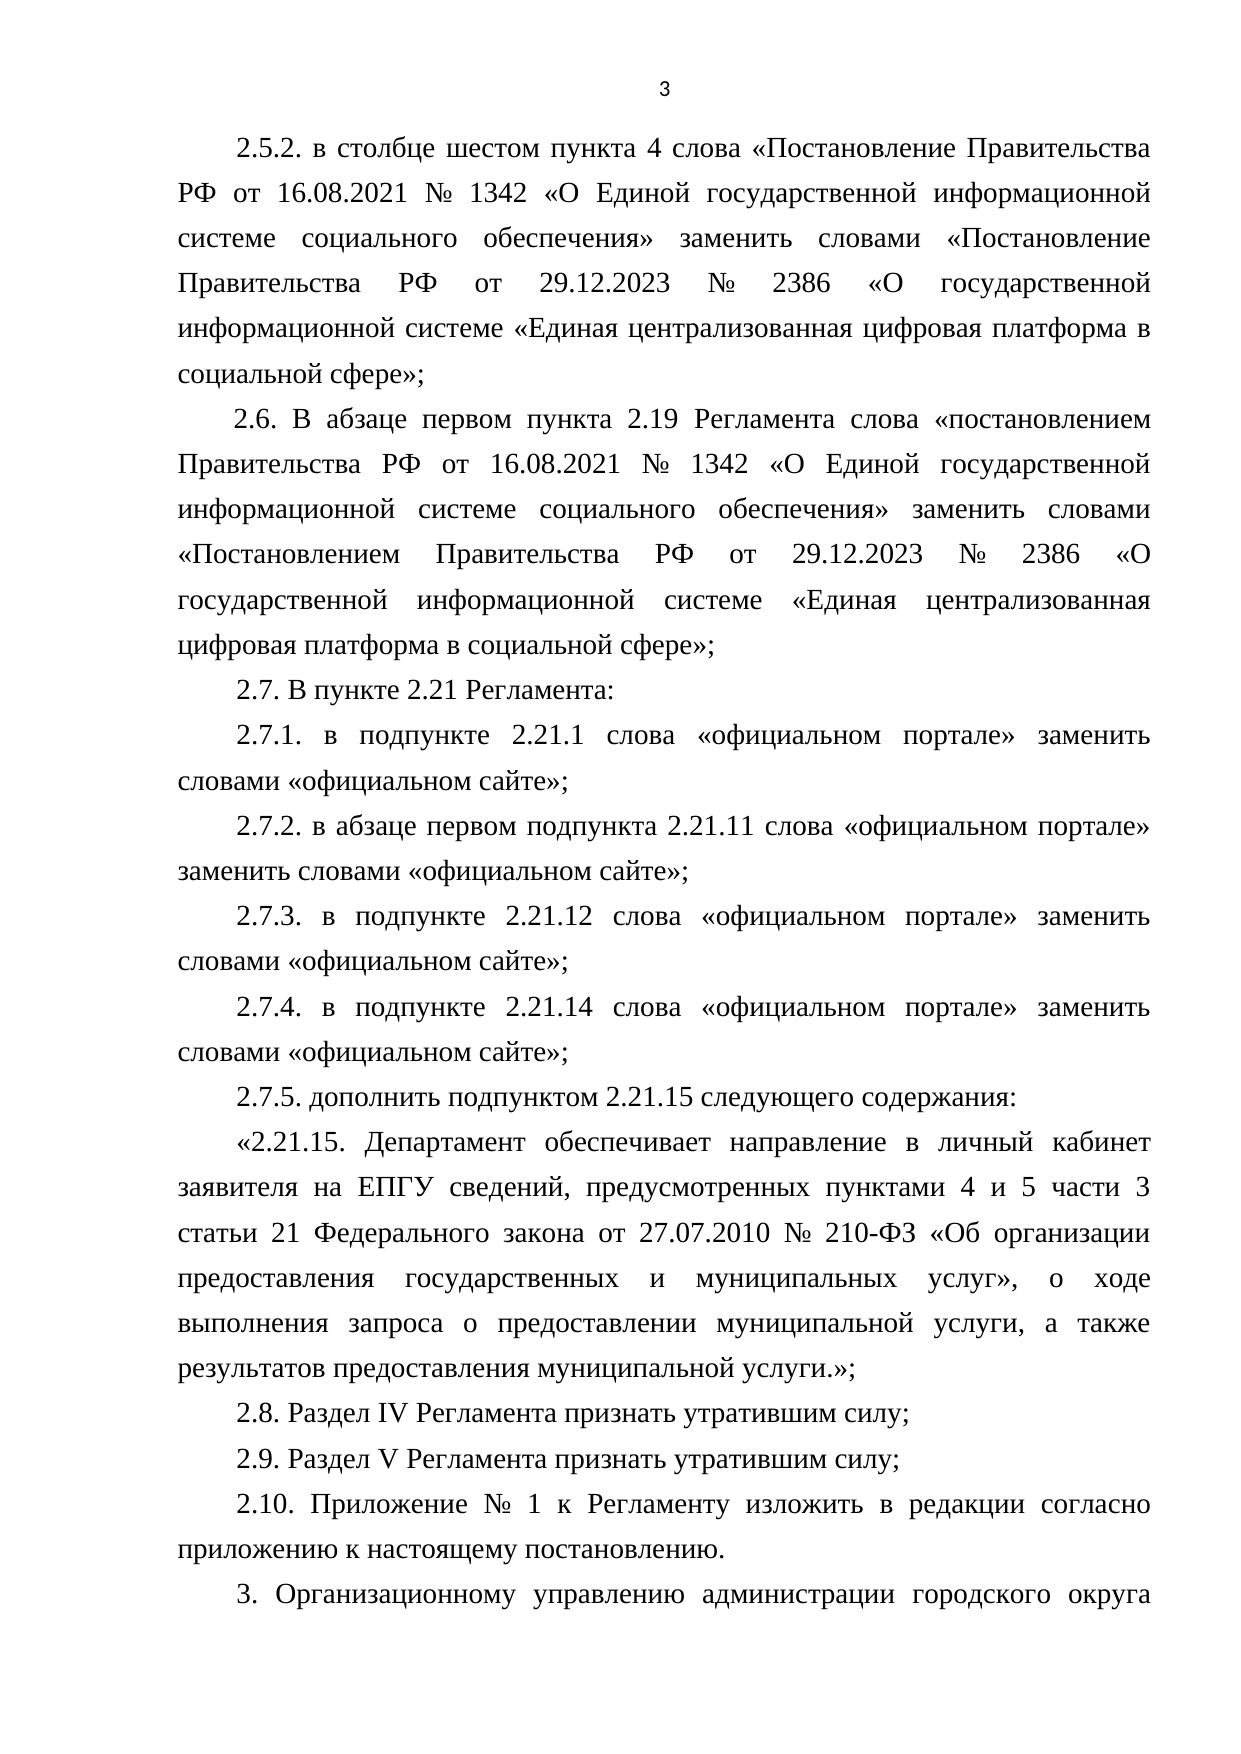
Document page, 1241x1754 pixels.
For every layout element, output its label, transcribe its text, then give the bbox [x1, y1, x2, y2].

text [177, 1576, 1152, 1610]
text 2.8. Раздел IV Регламента признать утратившим силу; [236, 1396, 1152, 1429]
text 2.7.3. в подпункте 2.21.12 слова «официальном портале» заменить словами «официальном сайте»; [177, 898, 1152, 977]
text 2.7. В пункте 2.21 Регламента: [177, 672, 1152, 706]
text 2.10. Приложение № 1 к Регламенту изложить в редакции согласно приложению к настоящему постановлению. [177, 1486, 1152, 1565]
text 2.5.2. в столбце шестом пункта 4 слова «Постановление Правительства РФ от 16.08.2021 № 1342 «О Единой государственной информационной системе социального обеспечения» заменить словами «Постановление Правительства РФ от 29.12.2023 № 2386 «О государственной информационной системе «Единая централизованная цифровая платформа в социальной сфере»; [177, 130, 1152, 389]
text 2.6. В абзаце первом пункта 2.19 Регламента слова «постановлением Правительства РФ от 16.08.2021 № 1342 «О Единой государственной информационной системе социального обеспечения» заменить словами «Постановлением Правительства РФ от 29.12.2023 № 2386 «О государственной информационной системе «Единая централизованная цифровая платформа в социальной сфере»; [177, 401, 1152, 661]
text 2.7.2. в абзаце первом подпункта 2.21.11 слова «официальном портале» заменить словами «официальном сайте»; [177, 808, 1152, 887]
text 2.7.4. в подпункте 2.21.14 слова «официальном портале» заменить словами «официальном сайте»; [177, 989, 1152, 1067]
text 2.9. Раздел V Регламента признать утратившим силу; [177, 1441, 1152, 1474]
text 2.7.5. дополнить подпунктом 2.21.15 следующего содержания: [177, 1079, 1152, 1113]
text 2.7.1. в подпункте 2.21.1 слова «официальном портале» заменить словами «официальном сайте»; [177, 717, 1152, 796]
text «2.21.15. Департамент обеспечивает направление в личный кабинет заявителя на ЕПГУ сведений, предусмотренных пунктами 4 и 5 части 3 статьи 21 Федерального закона от 27.07.2010 № 210-ФЗ «Об организации предоставления государственных и муниципальных услуг», о ходе выполнения запроса о предоставлении муниципальной услуги, а также результатов предоставления муниципальной услуги.»; [177, 1124, 1152, 1384]
